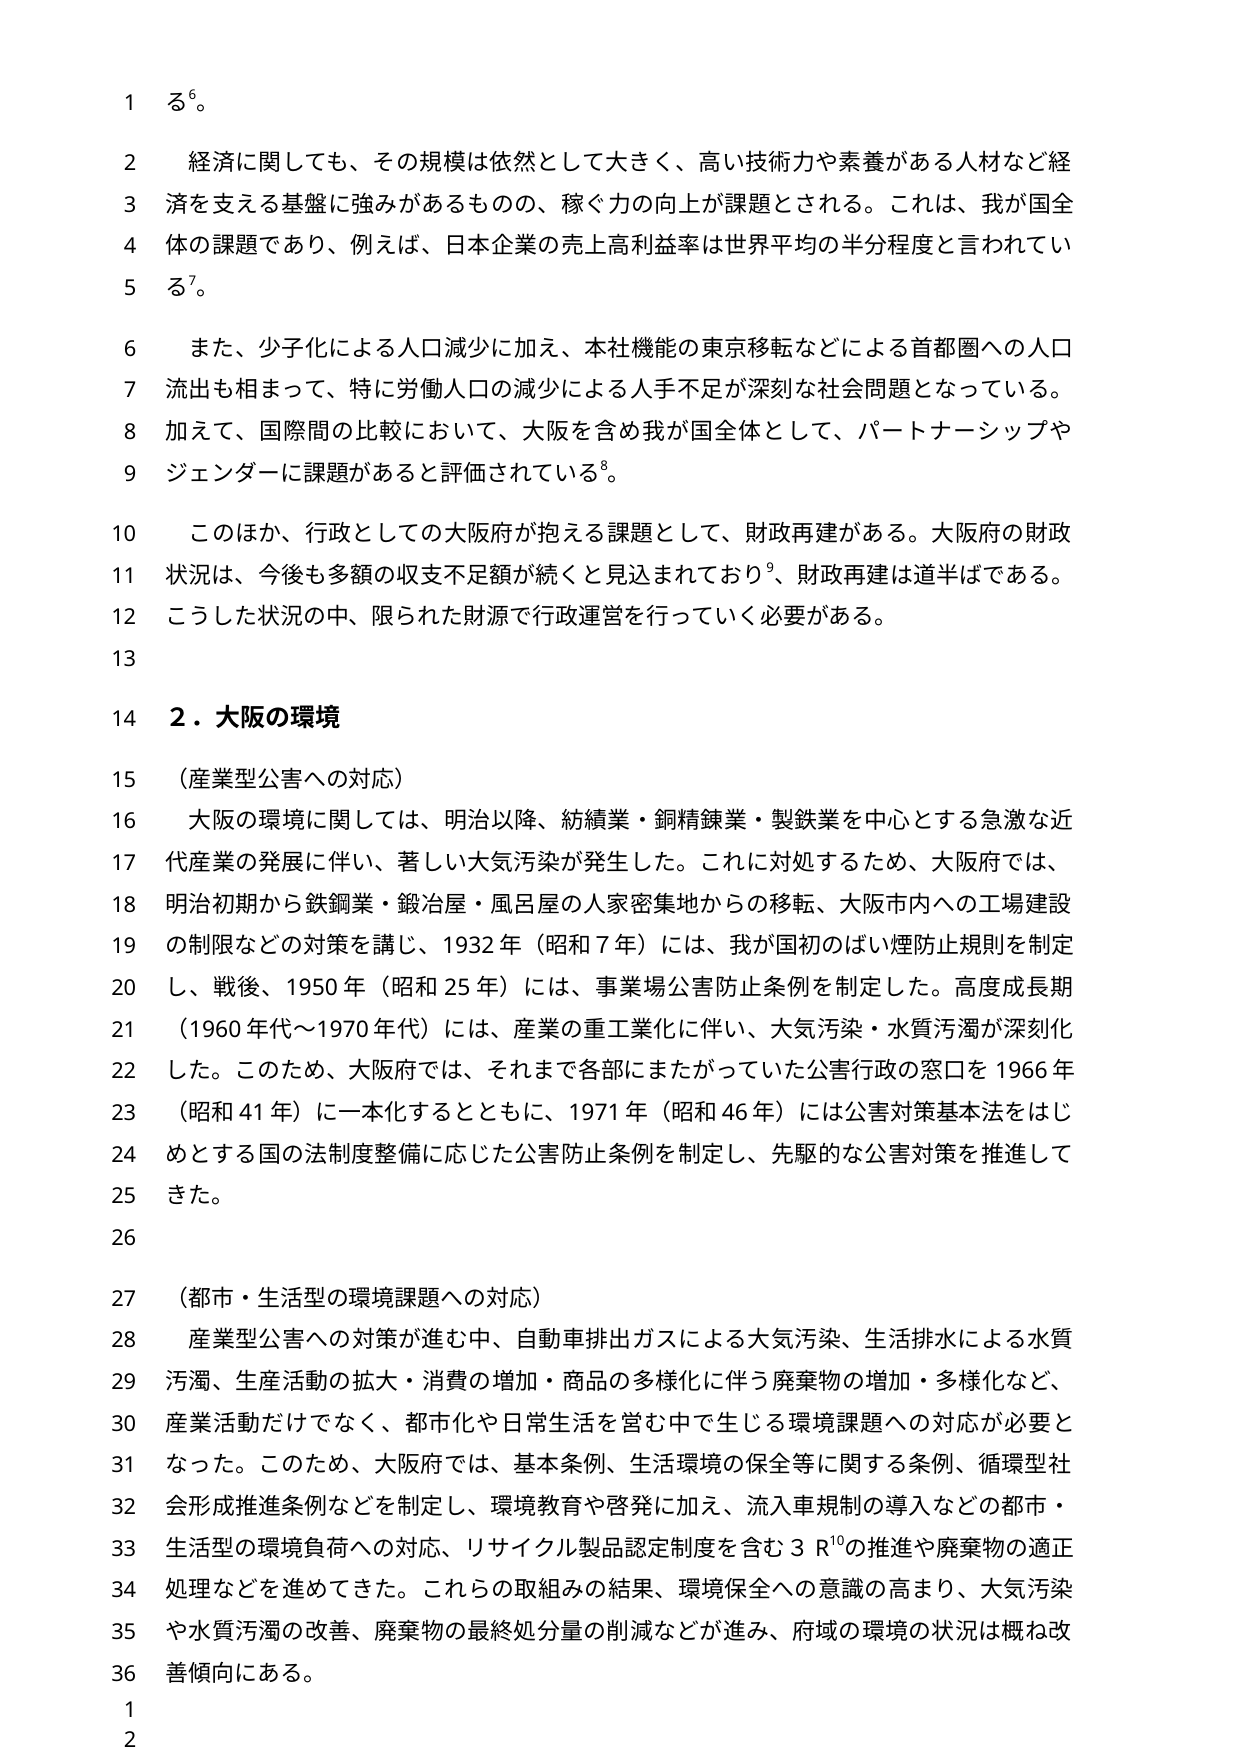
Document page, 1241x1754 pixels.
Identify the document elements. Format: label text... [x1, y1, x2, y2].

text （都市・生活型の環境課題への対応） [165, 1273, 1075, 1314]
text 産業型公害への対策が進む中、自動車排出ガスによる大気汚染、生活排水による水質汚濁、生産活動の拡大・消費の増加・商品の多様化に伴う廃棄物の増加・多様化など、産業活動だけでなく、都市化や日常生活を営む中で生じる環境課題への対応が必要となった。このため、大阪府では、基本条例、生活環境の保全等に関する条例、循環型社会形成推進条例などを制定し、環境教育や啓発に加え、流入車規制の導入などの都市・生活型の環境負荷への対応、リサイクル製品認定制度を含む３Rの推進や廃棄物の適正処理などを進めてきた。これらの取組みの結果、環境保全への意識の高まり、大気汚染や水質汚濁の改善、廃棄物の最終処分量の削減などが進み、府域の環境の状況は概ね改善傾向にある。 [165, 1314, 1075, 1689]
text また、少子化による人口減少に加え、本社機能の東京移転などによる首都圏への人口流出も相まって、特に労働人口の減少による人手不足が深刻な社会問題となっている。加えて、国際間の比較において、大阪を含め我が国全体として、パートナーシップやジェンダーに課題があると評価されている。 [165, 323, 1075, 489]
text ２．大阪の環境 [165, 693, 1075, 735]
text 大阪の環境に関しては、明治以降、紡績業・銅精錬業・製鉄業を中心とする急激な近代産業の発展に伴い、著しい大気汚染が発生した。これに対処するため、大阪府では、明治初期から鉄鋼業・鍛冶屋・風呂屋の人家密集地からの移転、大阪市内への工場建設の制限などの対策を講じ、1932年（昭和７年）には、我が国初のばい煙防止規則を制定し、戦後、1950年（昭和25年）には、事業場公害防止条例を制定した。高度成長期（1960年代～1970年代）には、産業の重工業化に伴い、大気汚染・水質汚濁が深刻化した。このため、大阪府では、それまで各部にまたがっていた公害行政の窓口を1966年（昭和41年）に一本化するとともに、1971年（昭和46年）には公害対策基本法をはじめとする国の法制度整備に応じた公害防止条例を制定し、先駆的な公害対策を推進してきた。 [165, 796, 1075, 1212]
text このほか、行政としての大阪府が抱える課題として、財政再建がある。大阪府の財政状況は、今後も多額の収支不足額が続くと見込まれており、財政再建は道半ばである。こうした状況の中、限られた財源で行政運営を行っていく必要がある。 [165, 508, 1075, 633]
text 経済に関しても、その規模は依然として大きく、高い技術力や素養がある人材など経済を支える基盤に強みがあるものの、稼ぐ力の向上が課題とされる。これは、我が国全体の課題であり、例えば、日本企業の売上高利益率は世界平均の半分程度と言われている。 [165, 137, 1075, 304]
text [165, 77, 1075, 118]
text （産業型公害への対応） [165, 754, 1075, 796]
